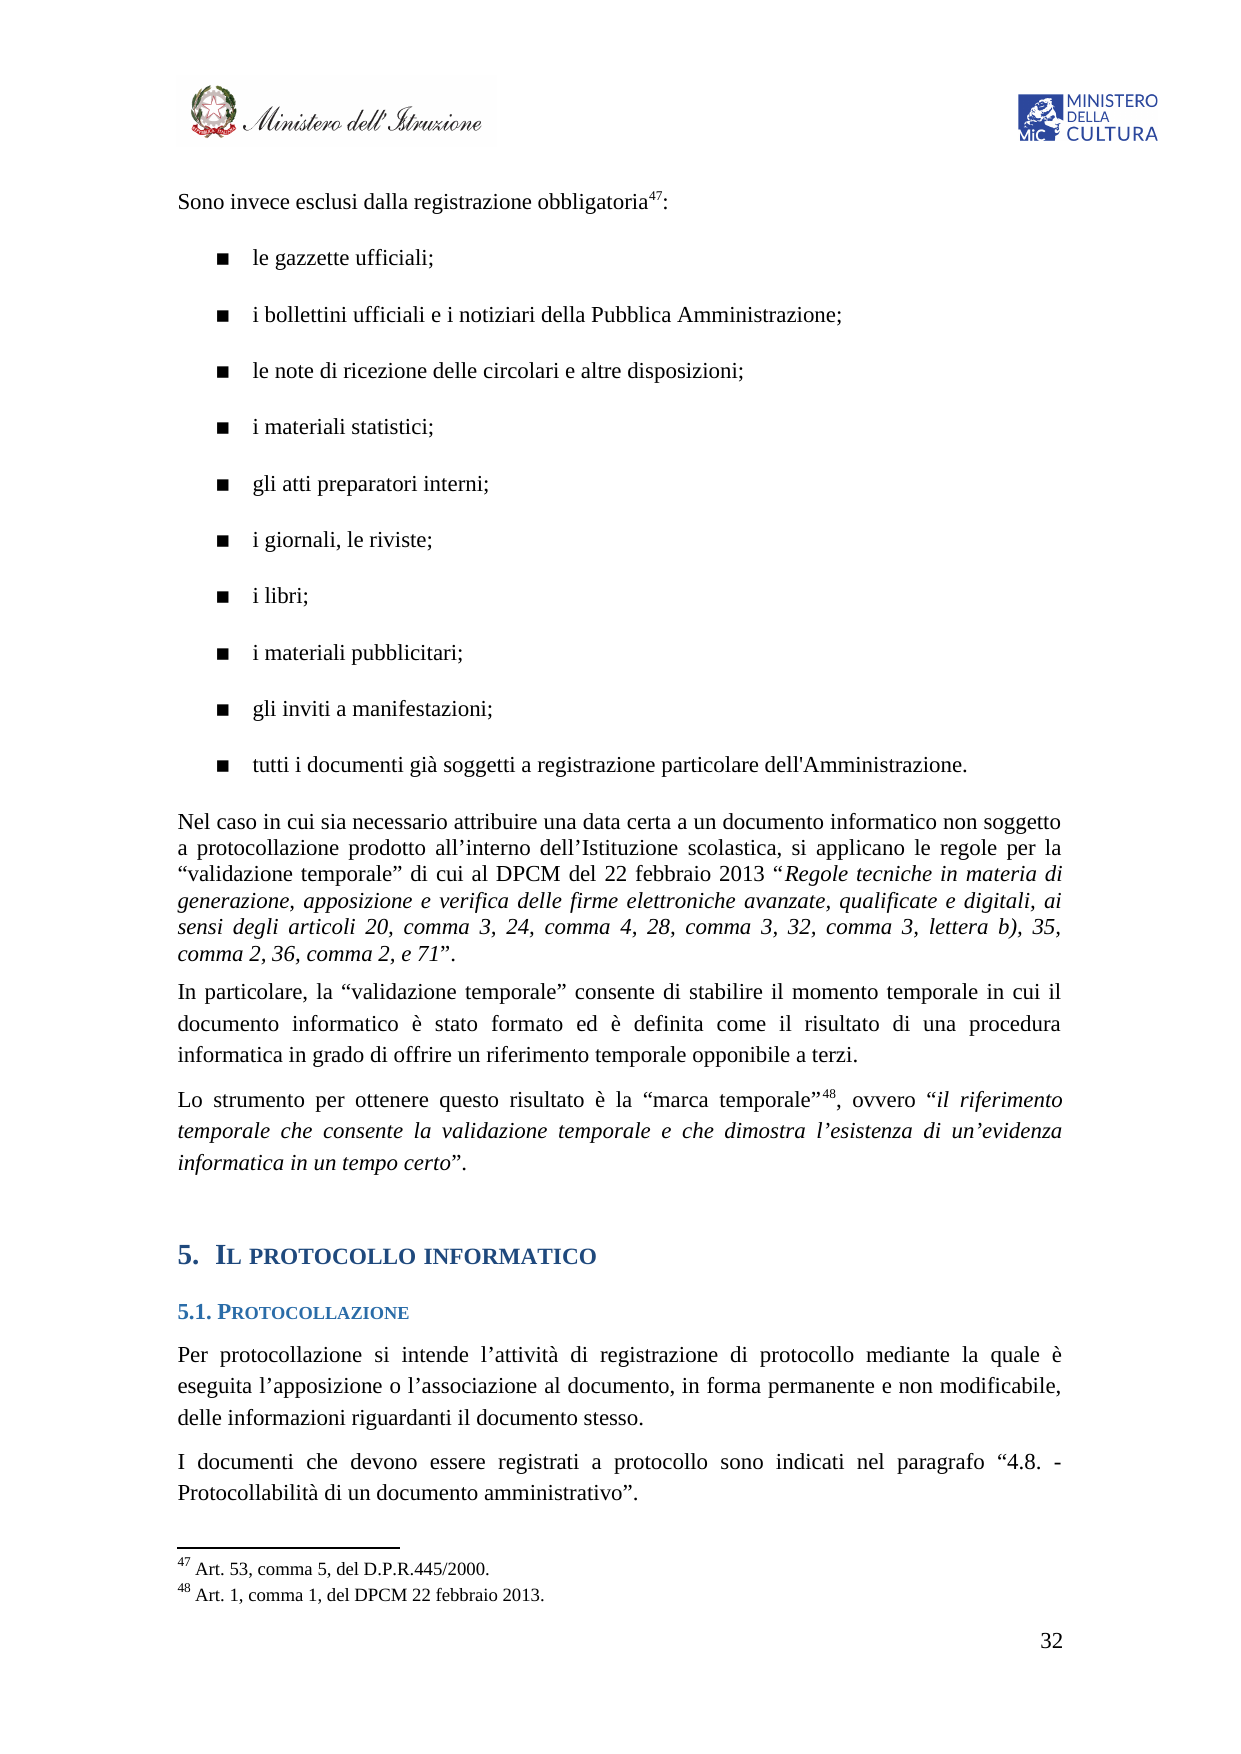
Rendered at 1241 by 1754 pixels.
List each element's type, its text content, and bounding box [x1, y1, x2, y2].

picture [1018, 94, 1158, 141]
text I documenti che devono essere registrati a protocollo sono indicati nel paragrafo “4.8. - Protocollabilità di un documento amministrativo”. [177, 1448, 1063, 1506]
text Lo strumento per ottenere questo risultato è la “marca temporale”, ovvero “il riferimento temporale che consente la validazione temporale e che dimostra l’esistenza di un’evidenza informatica in un tempo certo”. [177, 1086, 1063, 1175]
text 5.1. Protocollazione [177, 1298, 1063, 1324]
list i bollettini ufficiali e i notiziari della Pubblica Amministrazione; [215, 288, 1063, 335]
list Il protocollo informatico [177, 1237, 1063, 1270]
text Per protocollazione si intende l’attività di registrazione di protocollo mediante la quale è eseguita l’apposizione o l’associazione al documento, in forma permanente e non modificabile, delle informazioni riguardanti il documento stesso. [177, 1341, 1063, 1430]
list tutti i documenti già soggetti a registrazione particolare dell'Amministrazione. [215, 739, 1063, 786]
list gli inviti a manifestazioni; [215, 683, 1063, 729]
list le gazzette ufficiali; [215, 232, 1063, 279]
list le note di ricezione delle circolari e altre disposizioni; [215, 344, 1063, 391]
picture [176, 75, 497, 147]
text Nel caso in cui sia necessario attribuire una data certa a un documento informatico non soggetto a protocollazione prodotto all’interno dell’Istituzione scolastica, si applicano le regole per la “validazione temporale” di cui al DPCM del 22 febbraio 2013 “Regole tecniche in materia di generazione, apposizione e verifica delle firme elettroniche avanzate, qualificate e digitali, ai sensi degli articoli 20, comma 3, 24, comma 4, 28, comma 3, 32, comma 3, lettera b), 35, comma 2, 36, comma 2, e 71”. [177, 808, 1063, 966]
list i libri; [215, 570, 1063, 617]
list gli atti preparatori interni; [215, 457, 1063, 504]
list i materiali statistici; [215, 401, 1063, 448]
text In particolare, la “validazione temporale” consente di stabilire il momento temporale in cui il documento informatico è stato formato ed è definita come il risultato di una procedura informatica in grado di offrire un riferimento temporale opponibile a terzi. [177, 978, 1063, 1068]
text Sono invece esclusi dalla registrazione obbligatoria: [177, 188, 1063, 214]
list i materiali pubblicitari; [215, 626, 1063, 673]
list i giornali, le riviste; [215, 513, 1063, 561]
